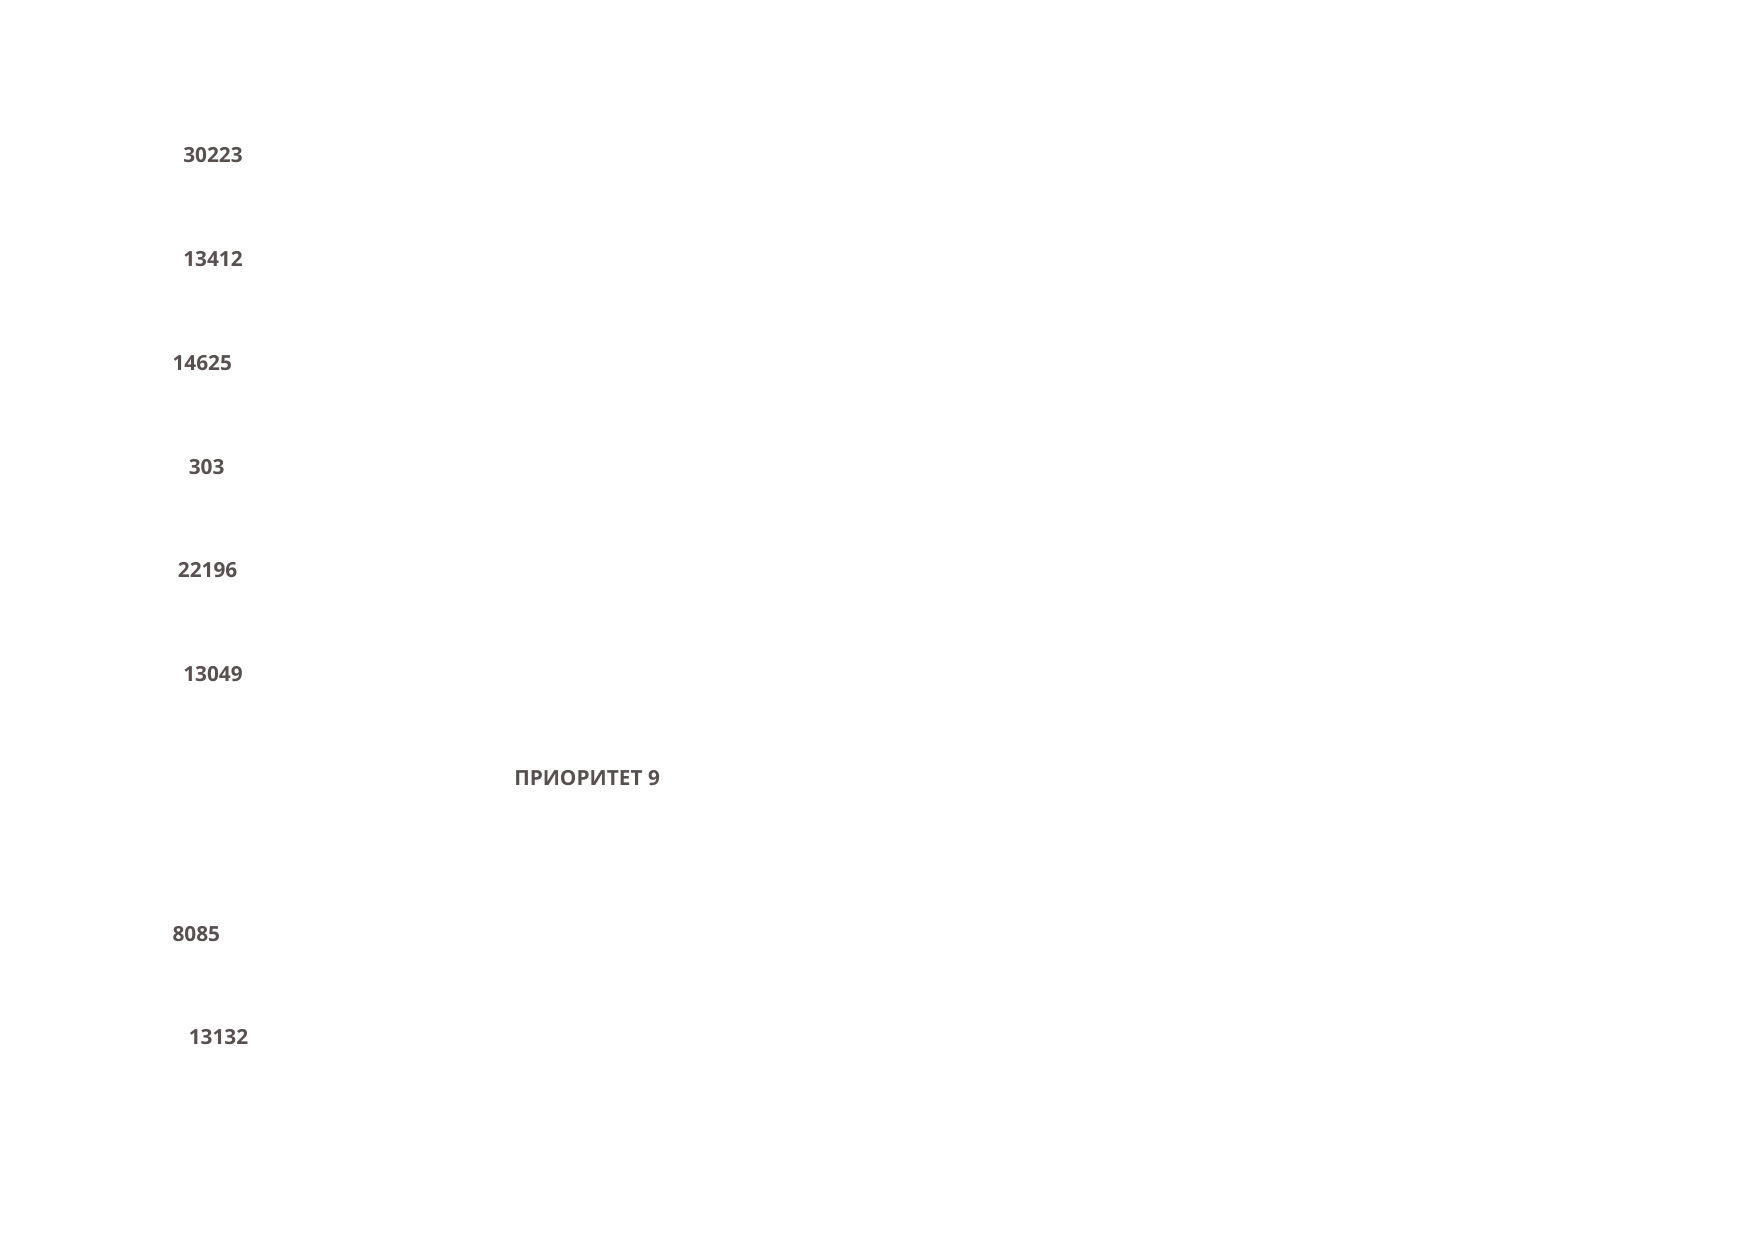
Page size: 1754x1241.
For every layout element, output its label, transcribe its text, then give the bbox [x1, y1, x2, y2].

table_header 303 [118, 452, 1056, 504]
table_header 14625 [118, 348, 1056, 400]
table_header 8085 [118, 919, 1056, 971]
table_header ПРИОРИТЕТ 9 [118, 763, 1056, 815]
table_header 13049 [118, 659, 1056, 711]
table_header 13132 [118, 1023, 1056, 1051]
table_header 22196 [118, 556, 1056, 607]
table_header 13412 [118, 244, 1056, 296]
table_header 30223 [118, 141, 1056, 192]
